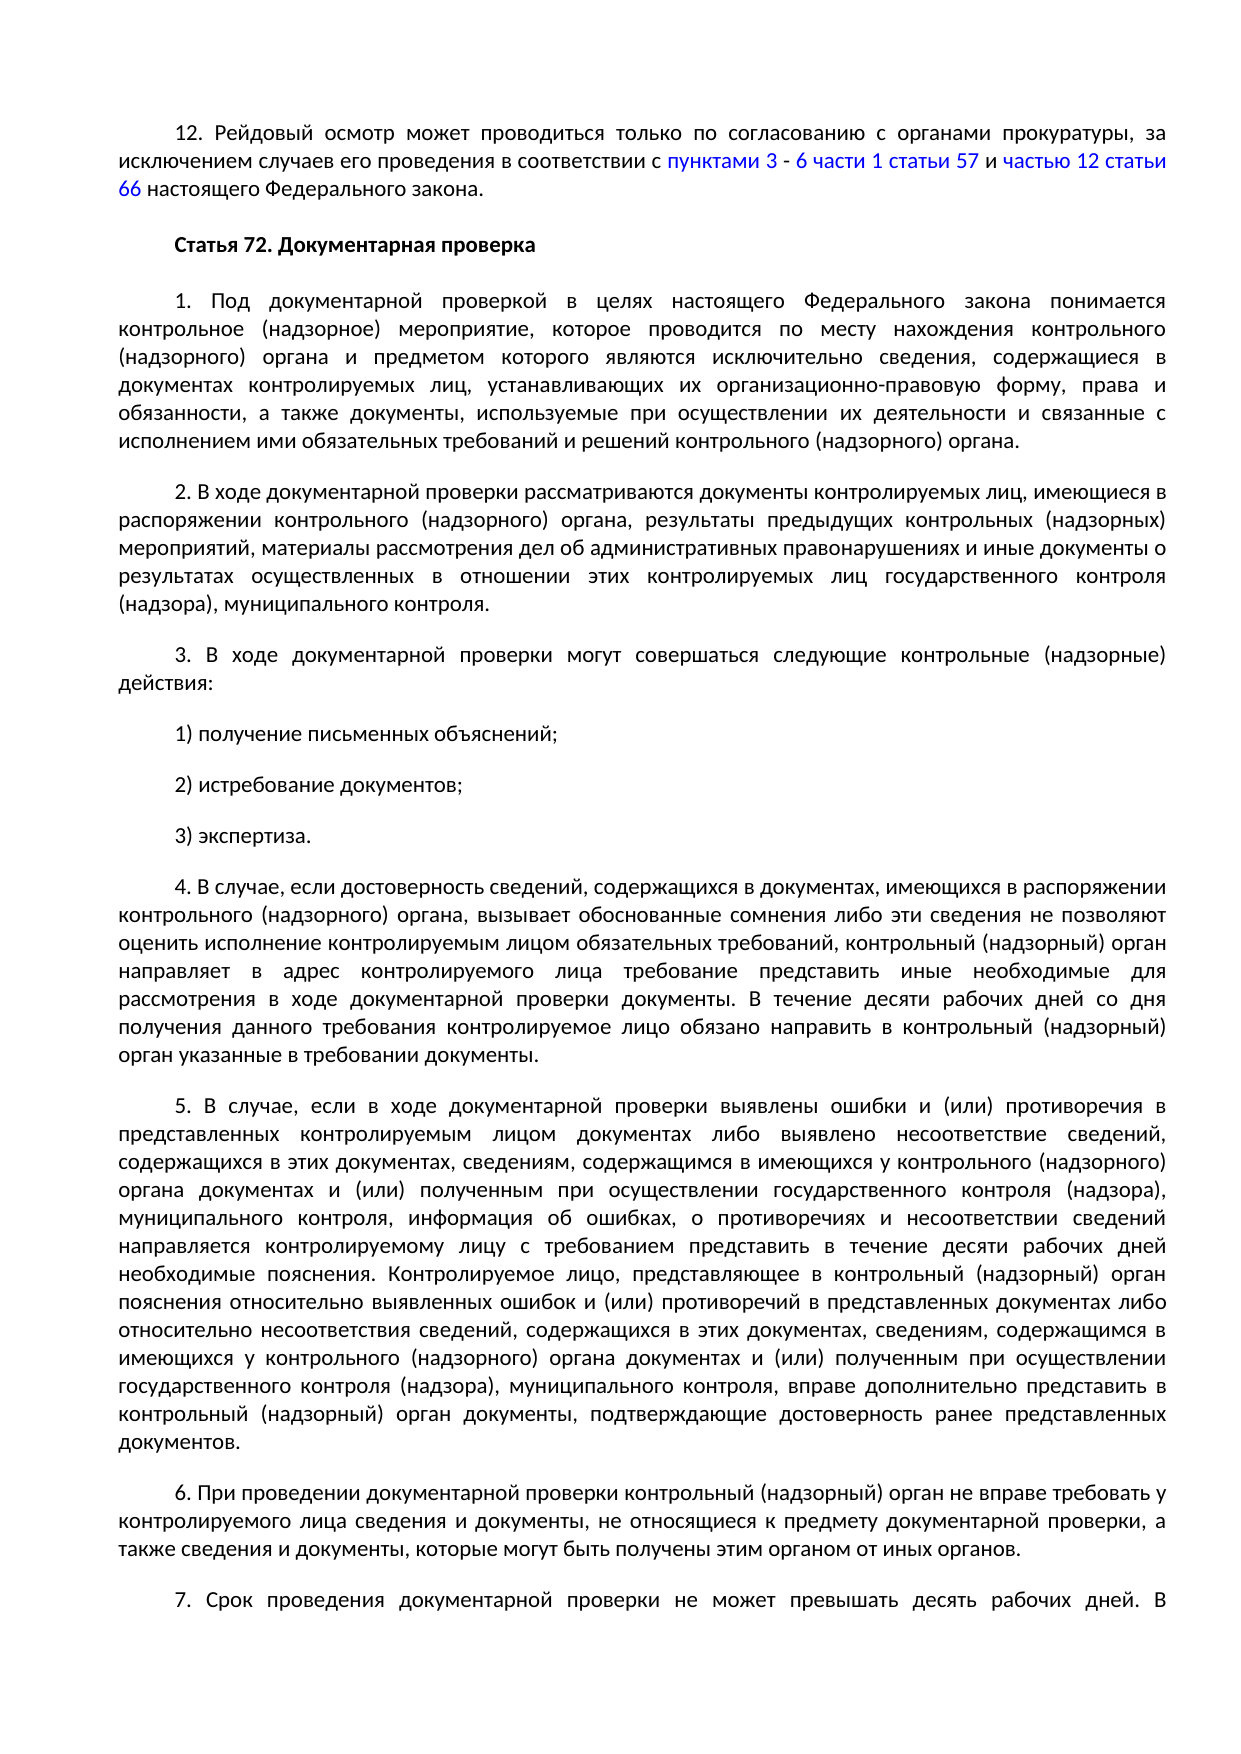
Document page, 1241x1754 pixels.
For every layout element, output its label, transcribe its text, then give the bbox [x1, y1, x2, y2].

text 1. Под документарной проверкой в целях настоящего Федерального закона понимается контрольное (надзорное) мероприятие, которое проводится по месту нахождения контрольного (надзорного) органа и предметом которого являются исключительно сведения, содержащиеся в документах контролируемых лиц, устанавливающих их организационно-правовую форму, права и обязанности, а также документы, используемые при осуществлении их деятельности и связанные с исполнением ими обязательных требований и решений контрольного (надзорного) органа. [118, 286, 1167, 454]
text 6. При проведении документарной проверки контрольный (надзорный) орган не вправе требовать у контролируемого лица сведения и документы, не относящиеся к предмету документарной проверки, а также сведения и документы, которые могут быть получены этим органом от иных органов. [118, 1478, 1167, 1562]
text 1) получение письменных объяснений; [118, 719, 1167, 747]
text 3. В ходе документарной проверки могут совершаться следующие контрольные (надзорные) действия: [118, 640, 1167, 696]
text 4. В случае, если достоверность сведений, содержащихся в документах, имеющихся в распоряжении контрольного (надзорного) органа, вызывает обоснованные сомнения либо эти сведения не позволяют оценить исполнение контролируемым лицом обязательных требований, контрольный (надзорный) орган направляет в адрес контролируемого лица требование представить иные необходимые для рассмотрения в ходе документарной проверки документы. В течение десяти рабочих дней со дня получения данного требования контролируемое лицо обязано направить в контрольный (надзорный) орган указанные в требовании документы. [118, 872, 1167, 1068]
text 3) экспертиза. [118, 821, 1167, 849]
text 2. В ходе документарной проверки рассматриваются документы контролируемых лиц, имеющиеся в распоряжении контрольного (надзорного) органа, результаты предыдущих контрольных (надзорных) мероприятий, материалы рассмотрения дел об административных правонарушениях и иные документы о результатах осуществленных в отношении этих контролируемых лиц государственного контроля (надзора), муниципального контроля. [118, 477, 1167, 617]
text 12. Рейдовый осмотр может проводиться только по согласованию с органами прокуратуры, за исключением случаев его проведения в соответствии с пунктами 3 - 6 части 1 статьи 57 и частью 12 статьи 66 настоящего Федерального закона. [118, 118, 1167, 202]
title Статья 72. Документарная проверка [118, 230, 1167, 258]
text 5. В случае, если в ходе документарной проверки выявлены ошибки и (или) противоречия в представленных контролируемым лицом документах либо выявлено несоответствие сведений, содержащихся в этих документах, сведениям, содержащимся в имеющихся у контрольного (надзорного) органа документах и (или) полученным при осуществлении государственного контроля (надзора), муниципального контроля, информация об ошибках, о противоречиях и несоответствии сведений направляется контролируемому лицу с требованием представить в течение десяти рабочих дней необходимые пояснения. Контролируемое лицо, представляющее в контрольный (надзорный) орган пояснения относительно выявленных ошибок и (или) противоречий в представленных документах либо относительно несоответствия сведений, содержащихся в этих документах, сведениям, содержащимся в имеющихся у контрольного (надзорного) органа документах и (или) полученным при осуществлении государственного контроля (надзора), муниципального контроля, вправе дополнительно представить в контрольный (надзорный) орган документы, подтверждающие достоверность ранее представленных документов. [118, 1091, 1167, 1455]
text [118, 1585, 1167, 1613]
text 2) истребование документов; [118, 770, 1167, 798]
